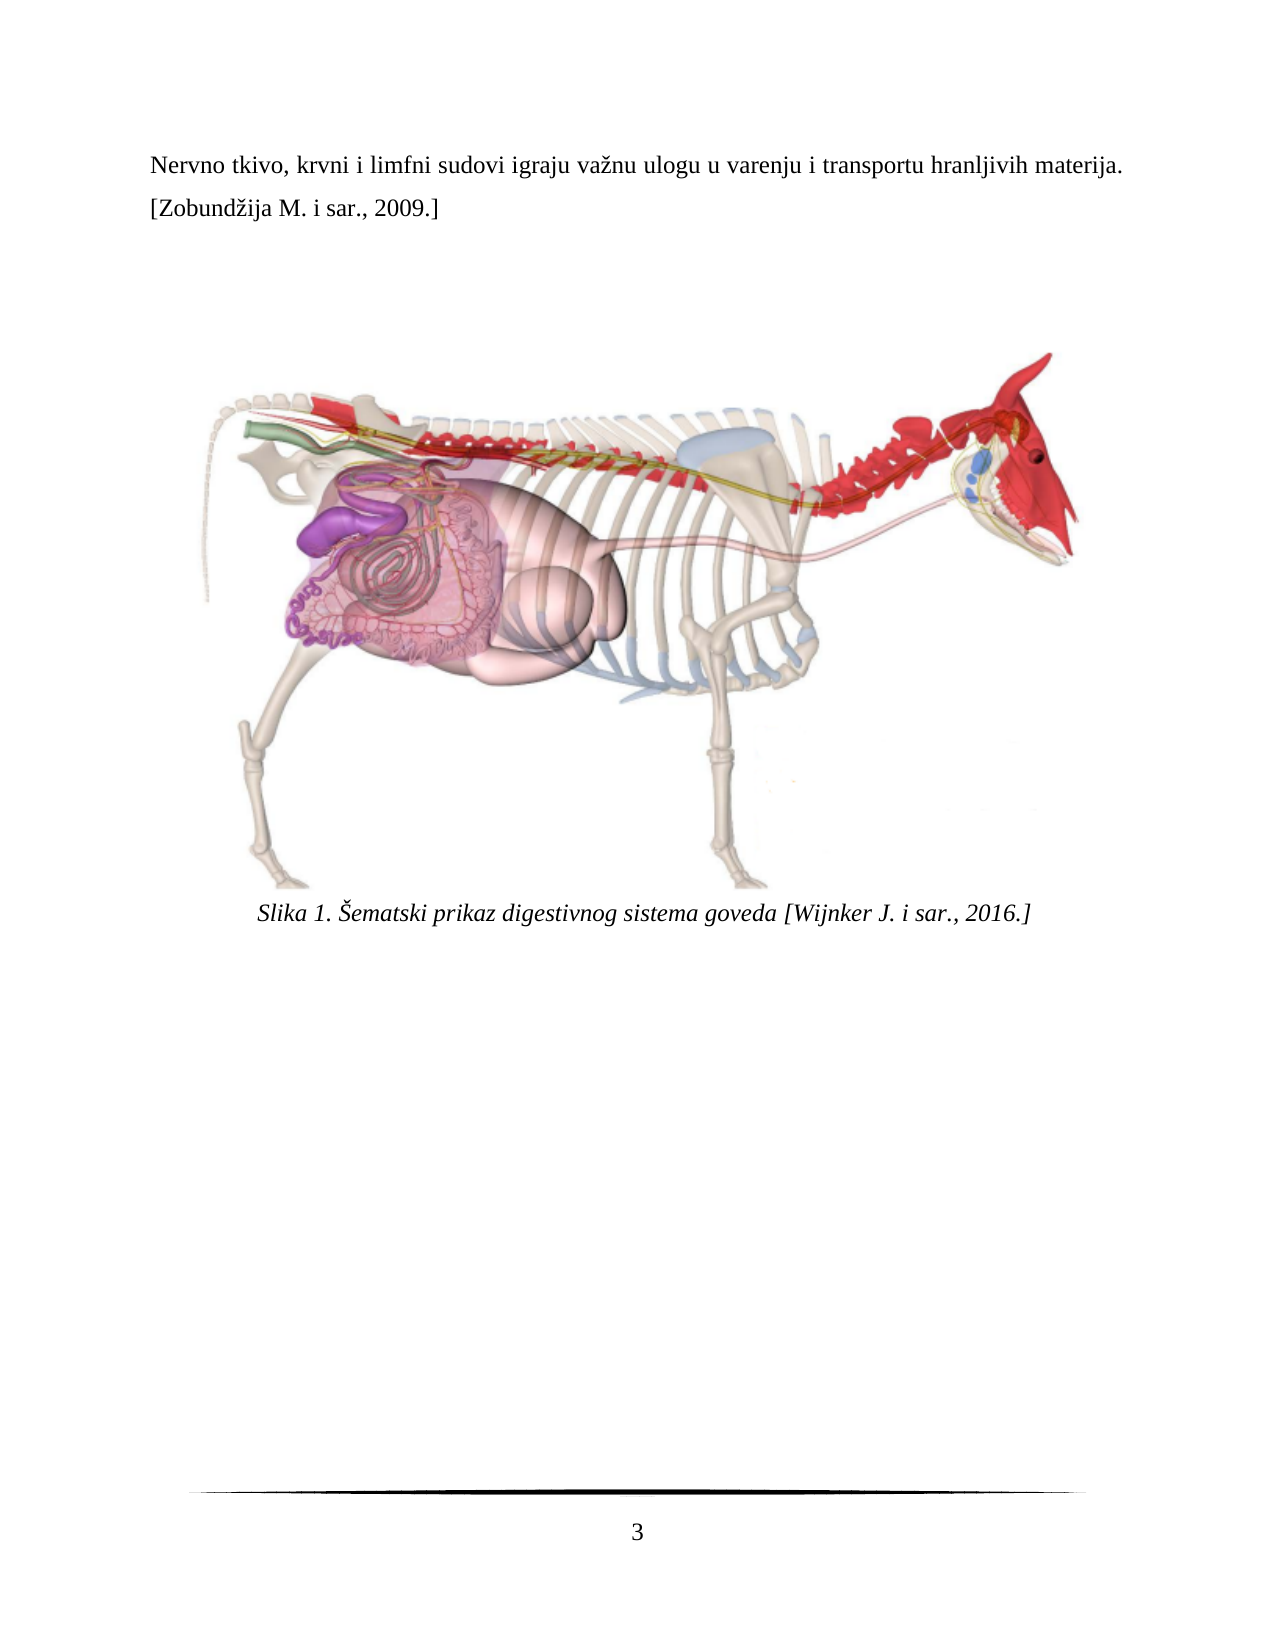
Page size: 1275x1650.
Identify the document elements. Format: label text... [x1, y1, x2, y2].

picture [164, 315, 1112, 908]
picture [189, 1488, 1087, 1497]
